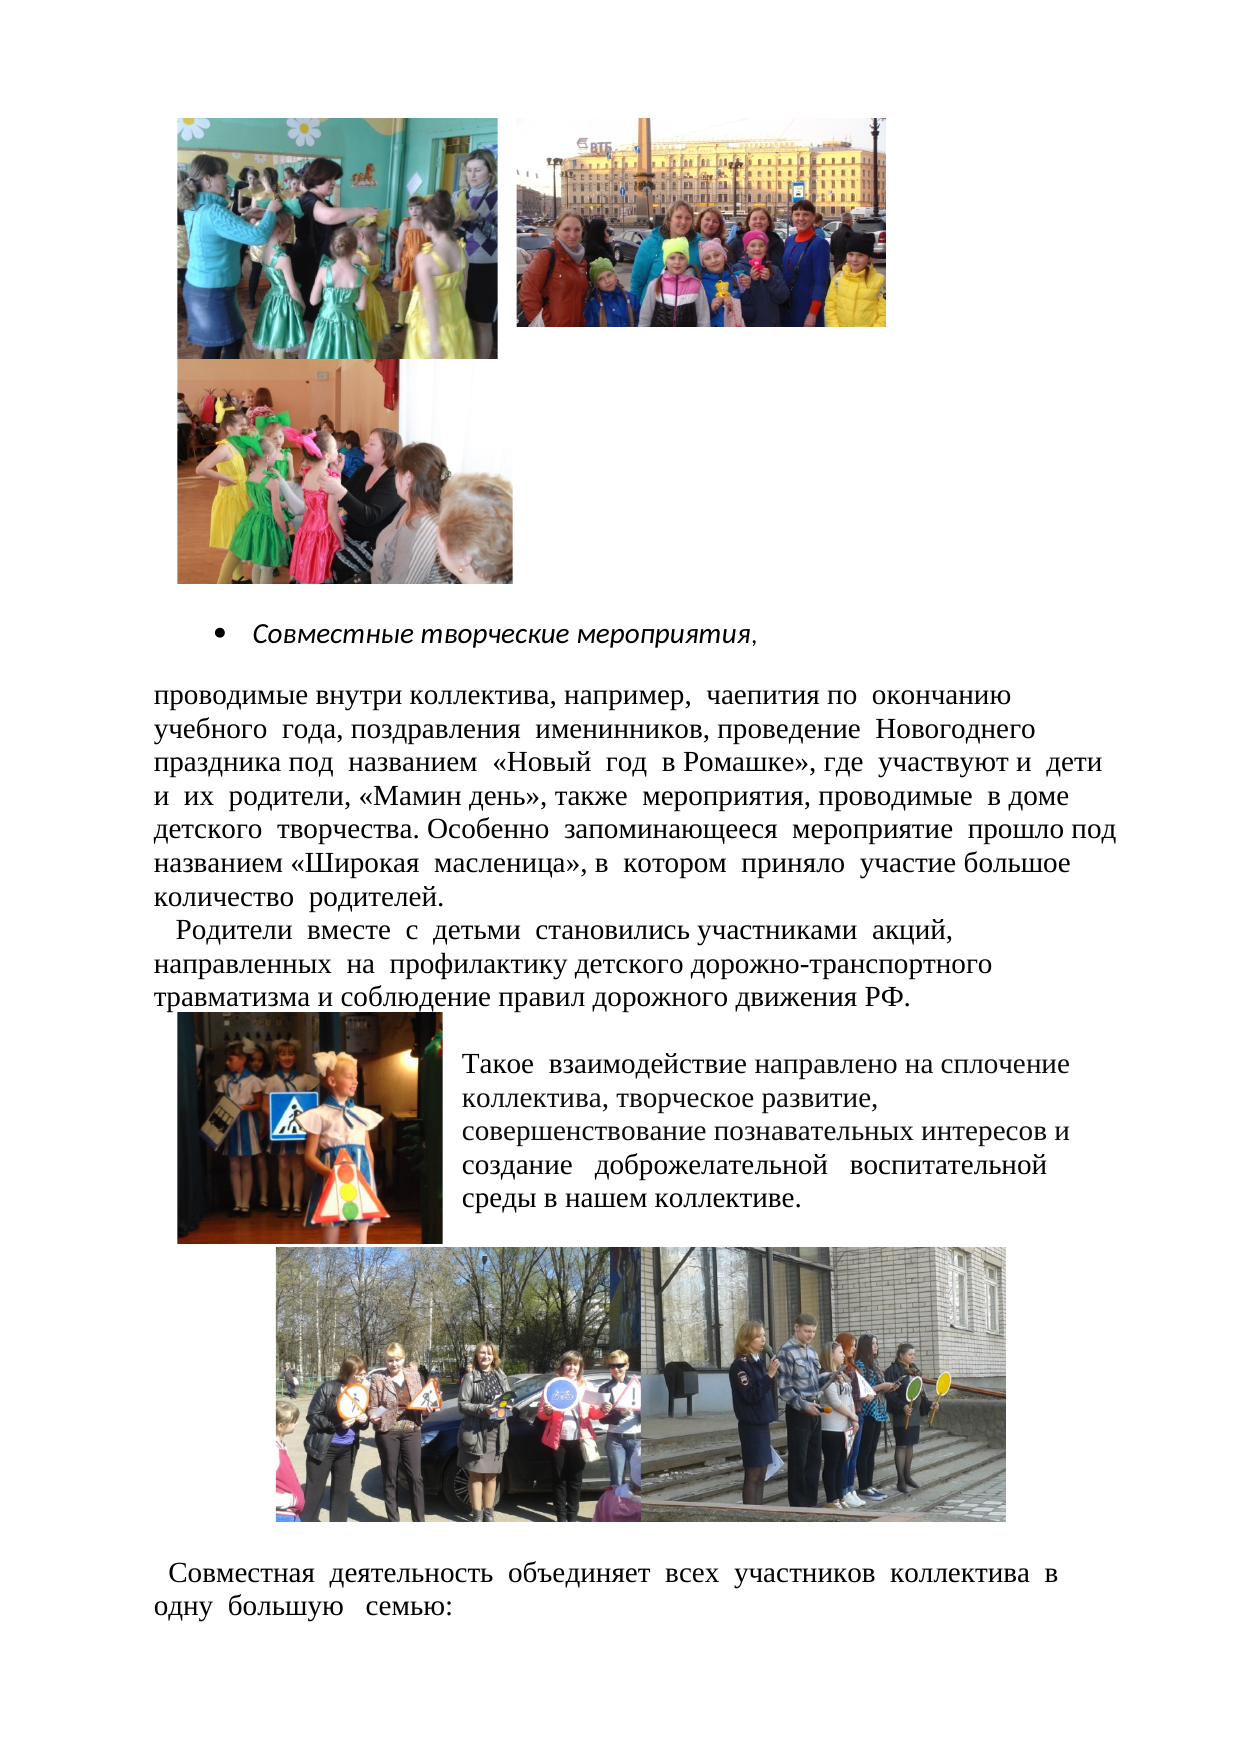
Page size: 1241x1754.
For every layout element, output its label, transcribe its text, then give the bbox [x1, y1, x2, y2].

text Родители вместе с детьми становились участниками акций, направленных на профилактику детского дорожно-транспортного травматизма и соблюдение правил дорожного движения РФ. [177, 912, 1152, 1013]
picture [177, 1012, 443, 1244]
text Такое взаимодействие направлено на сплочение коллектива, творческое развитие, совершенствование познавательных интересов и создание доброжелательной воспитательной среды в нашем коллективе. [443, 1046, 1152, 1214]
list Совместные творческие мероприятия, [215, 616, 1152, 651]
picture [516, 118, 886, 327]
text проводимые внутри коллектива, например, чаепития по окончанию учебного года, поздравления именинников, проведение Новогоднего праздника под названием «Новый год в Ромашке», где участвуют и дети и их родители, «Мамин день», также мероприятия, проводимые в доме детского творчества. Особенно запоминающееся мероприятие прошло под названием «Широкая масленица», в котором приняло участие большое количество родителей. [153, 677, 1128, 912]
picture [275, 1247, 1006, 1522]
text Совместная деятельность объединяет всех участников коллектива в одну большую семью: [177, 1555, 1152, 1622]
picture [177, 118, 513, 584]
